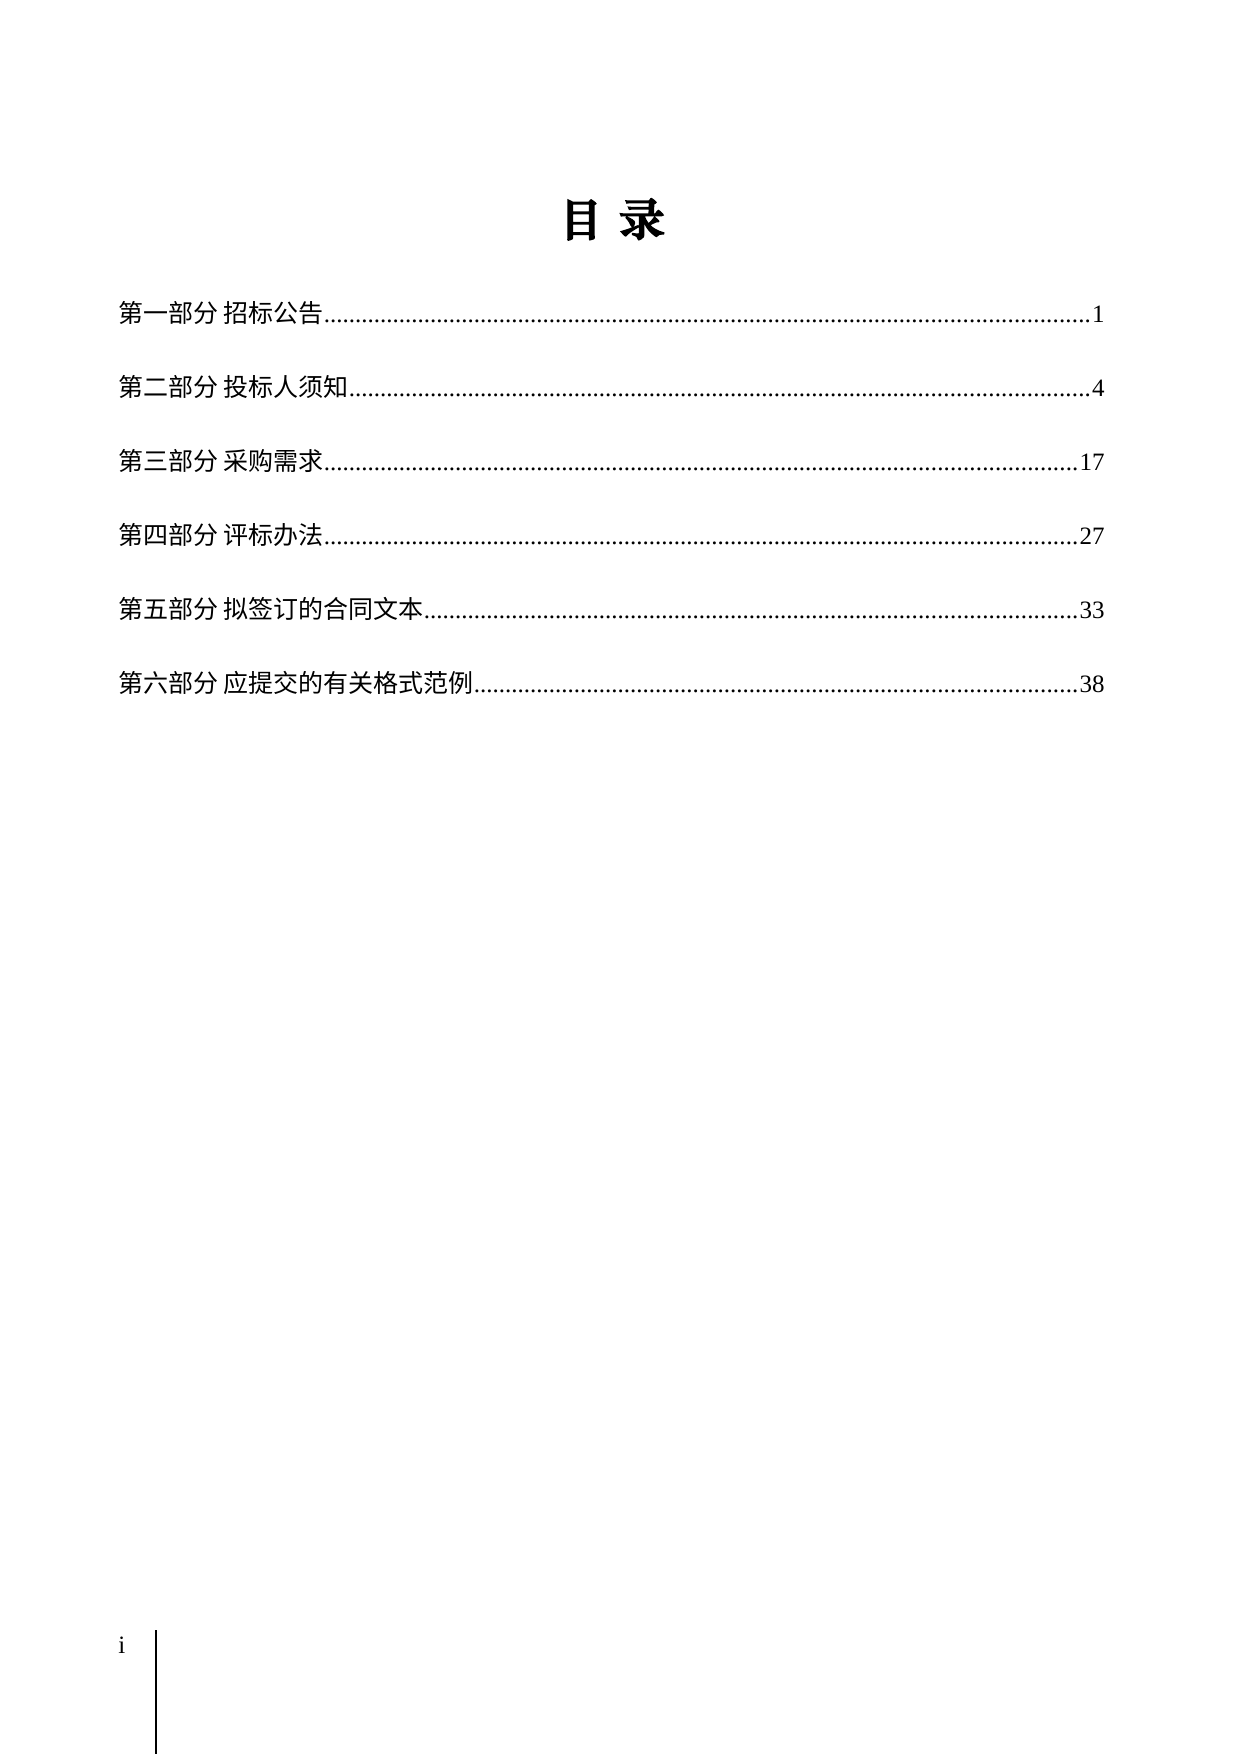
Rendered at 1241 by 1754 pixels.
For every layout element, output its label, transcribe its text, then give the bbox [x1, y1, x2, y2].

text 第三部分 采购需求 17 [118, 427, 1104, 492]
text 第四部分 评标办法 27 [118, 501, 1104, 566]
text 目 录 [118, 187, 1104, 247]
text 第二部分 投标人须知 4 [118, 353, 1104, 418]
text 第一部分 招标公告 1 [118, 279, 1104, 344]
text 第六部分 应提交的有关格式范例 38 [118, 649, 1104, 714]
text 第五部分 拟签订的合同文本 33 [118, 575, 1104, 640]
